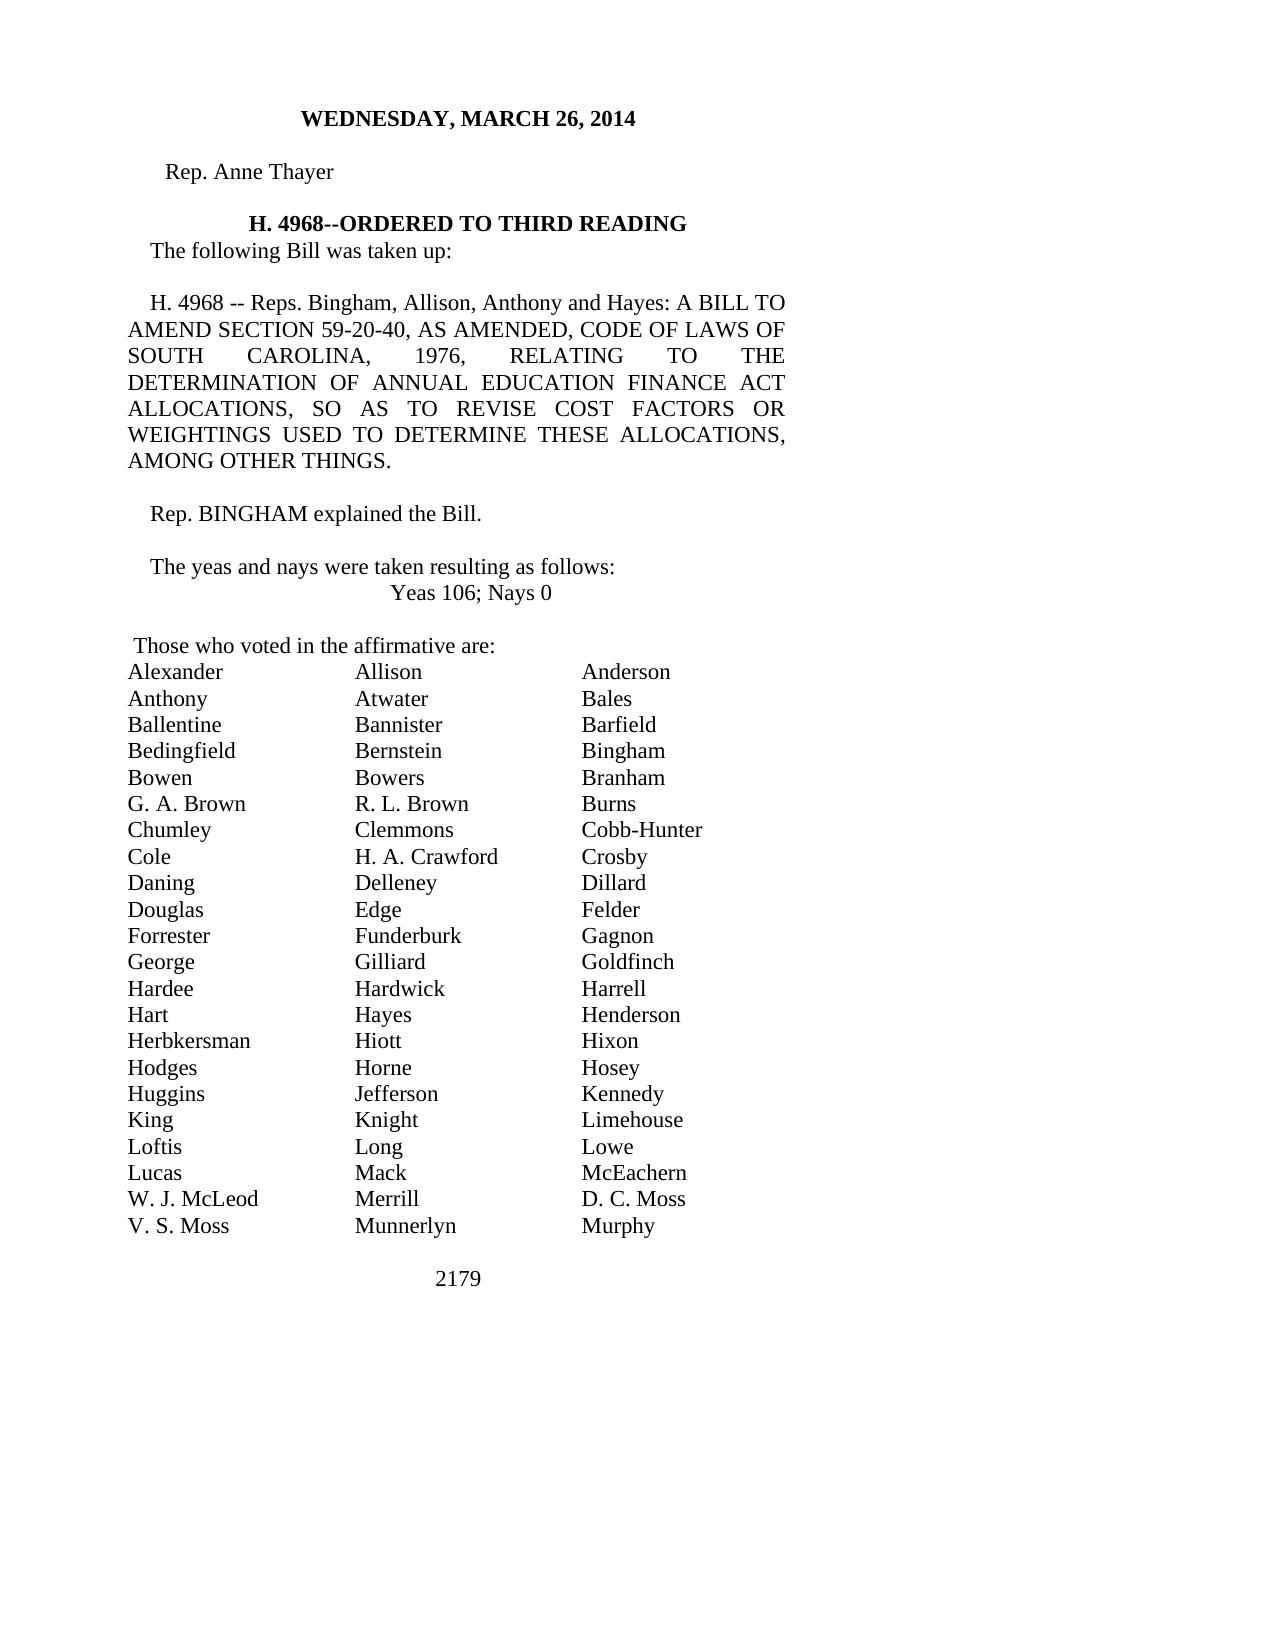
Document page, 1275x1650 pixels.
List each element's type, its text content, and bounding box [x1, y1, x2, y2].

table_cell Harrell [570, 975, 797, 1001]
table_cell W. J. McLeod [116, 1186, 343, 1212]
text H. 4968--ORDERED TO THIRD READING [127, 210, 786, 237]
table_cell George [116, 948, 343, 975]
table_cell Bedingfield [116, 738, 343, 764]
table_cell D. C. Moss [570, 1186, 797, 1212]
table_cell Merrill [343, 1186, 570, 1212]
table_cell King [116, 1106, 343, 1133]
table_cell Bingham [570, 738, 797, 764]
table_cell Edge [343, 896, 570, 922]
table_cell Hiott [343, 1028, 570, 1054]
table_cell V. S. Moss [116, 1212, 343, 1238]
text H. 4968 -- Reps. Bingham, Allison, Anthony and Hayes: A BILL TO AMEND SECTION 59-20-40, AS AMENDED, CODE OF LAWS OF SOUTH CAROLINA, 1976, RELATING TO THE DETERMINATION OF ANNUAL EDUCATION FINANCE ACT ALLOCATIONS, SO AS TO REVISE COST FACTORS OR WEIGHTINGS USED TO DETERMINE THESE ALLOCATIONS, AMONG OTHER THINGS. [127, 289, 786, 474]
table_cell Barfield [570, 711, 797, 737]
table_cell Knight [343, 1106, 570, 1133]
table_cell Branham [570, 764, 797, 790]
table_cell Horne [343, 1054, 570, 1080]
table_cell Hart [116, 1001, 343, 1027]
table_cell Anthony [116, 685, 343, 711]
text The following Bill was taken up: [127, 237, 786, 263]
table_cell G. A. Brown [116, 790, 343, 817]
table_cell H. A. Crawford [343, 843, 570, 869]
table_header Alexander [116, 659, 343, 685]
table_cell Hardee [116, 975, 343, 1001]
text Rep. Anne Thayer [127, 158, 786, 184]
table_cell Mack [343, 1159, 570, 1186]
text Rep. BINGHAM explained the Bill. [127, 500, 786, 527]
table_cell Gagnon [570, 922, 797, 948]
table_cell Ballentine [116, 711, 343, 737]
table_cell McEachern [570, 1159, 797, 1186]
table_cell Bowen [116, 764, 343, 790]
table_cell Huggins [116, 1080, 343, 1106]
table_cell Henderson [570, 1001, 797, 1027]
table_cell Forrester [116, 922, 343, 948]
table_cell Gilliard [343, 948, 570, 975]
table_cell Jefferson [343, 1080, 570, 1106]
text The yeas and nays were taken resulting as follows: [127, 553, 786, 579]
text Those who voted in the affirmative are: [127, 632, 786, 658]
table_cell Atwater [343, 685, 570, 711]
table_cell Hodges [116, 1054, 343, 1080]
table_cell Cole [116, 843, 343, 869]
table_cell R. L. Brown [343, 790, 570, 817]
table_cell Limehouse [570, 1106, 797, 1133]
table_cell Hosey [570, 1054, 797, 1080]
table_cell Funderburk [343, 922, 570, 948]
table_cell Bernstein [343, 738, 570, 764]
table_cell Chumley [116, 817, 343, 843]
table_header Allison [343, 659, 570, 685]
text Yeas 106; Nays 0 [127, 579, 786, 606]
table_cell Bowers [343, 764, 570, 790]
table_cell Lucas [116, 1159, 343, 1186]
table_cell Cobb-Hunter [570, 817, 797, 843]
table_cell Crosby [570, 843, 797, 869]
table_cell Munnerlyn [343, 1212, 570, 1238]
table_cell Hardwick [343, 975, 570, 1001]
table_cell Hixon [570, 1028, 797, 1054]
table_cell Lowe [570, 1133, 797, 1159]
table_cell Clemmons [343, 817, 570, 843]
table_cell Hayes [343, 1001, 570, 1027]
table_cell Douglas [116, 896, 343, 922]
table_cell Felder [570, 896, 797, 922]
table_cell Loftis [116, 1133, 343, 1159]
table_cell Herbkersman [116, 1028, 343, 1054]
table_header Anderson [570, 659, 797, 685]
table_cell Bales [570, 685, 797, 711]
table_cell Kennedy [570, 1080, 797, 1106]
table_cell Daning [116, 869, 343, 896]
table_cell Long [343, 1133, 570, 1159]
table_cell Delleney [343, 869, 570, 896]
table_cell Burns [570, 790, 797, 817]
table_cell Murphy [570, 1212, 797, 1238]
table_cell Dillard [570, 869, 797, 896]
table_cell Bannister [343, 711, 570, 737]
table_cell Goldfinch [570, 948, 797, 975]
